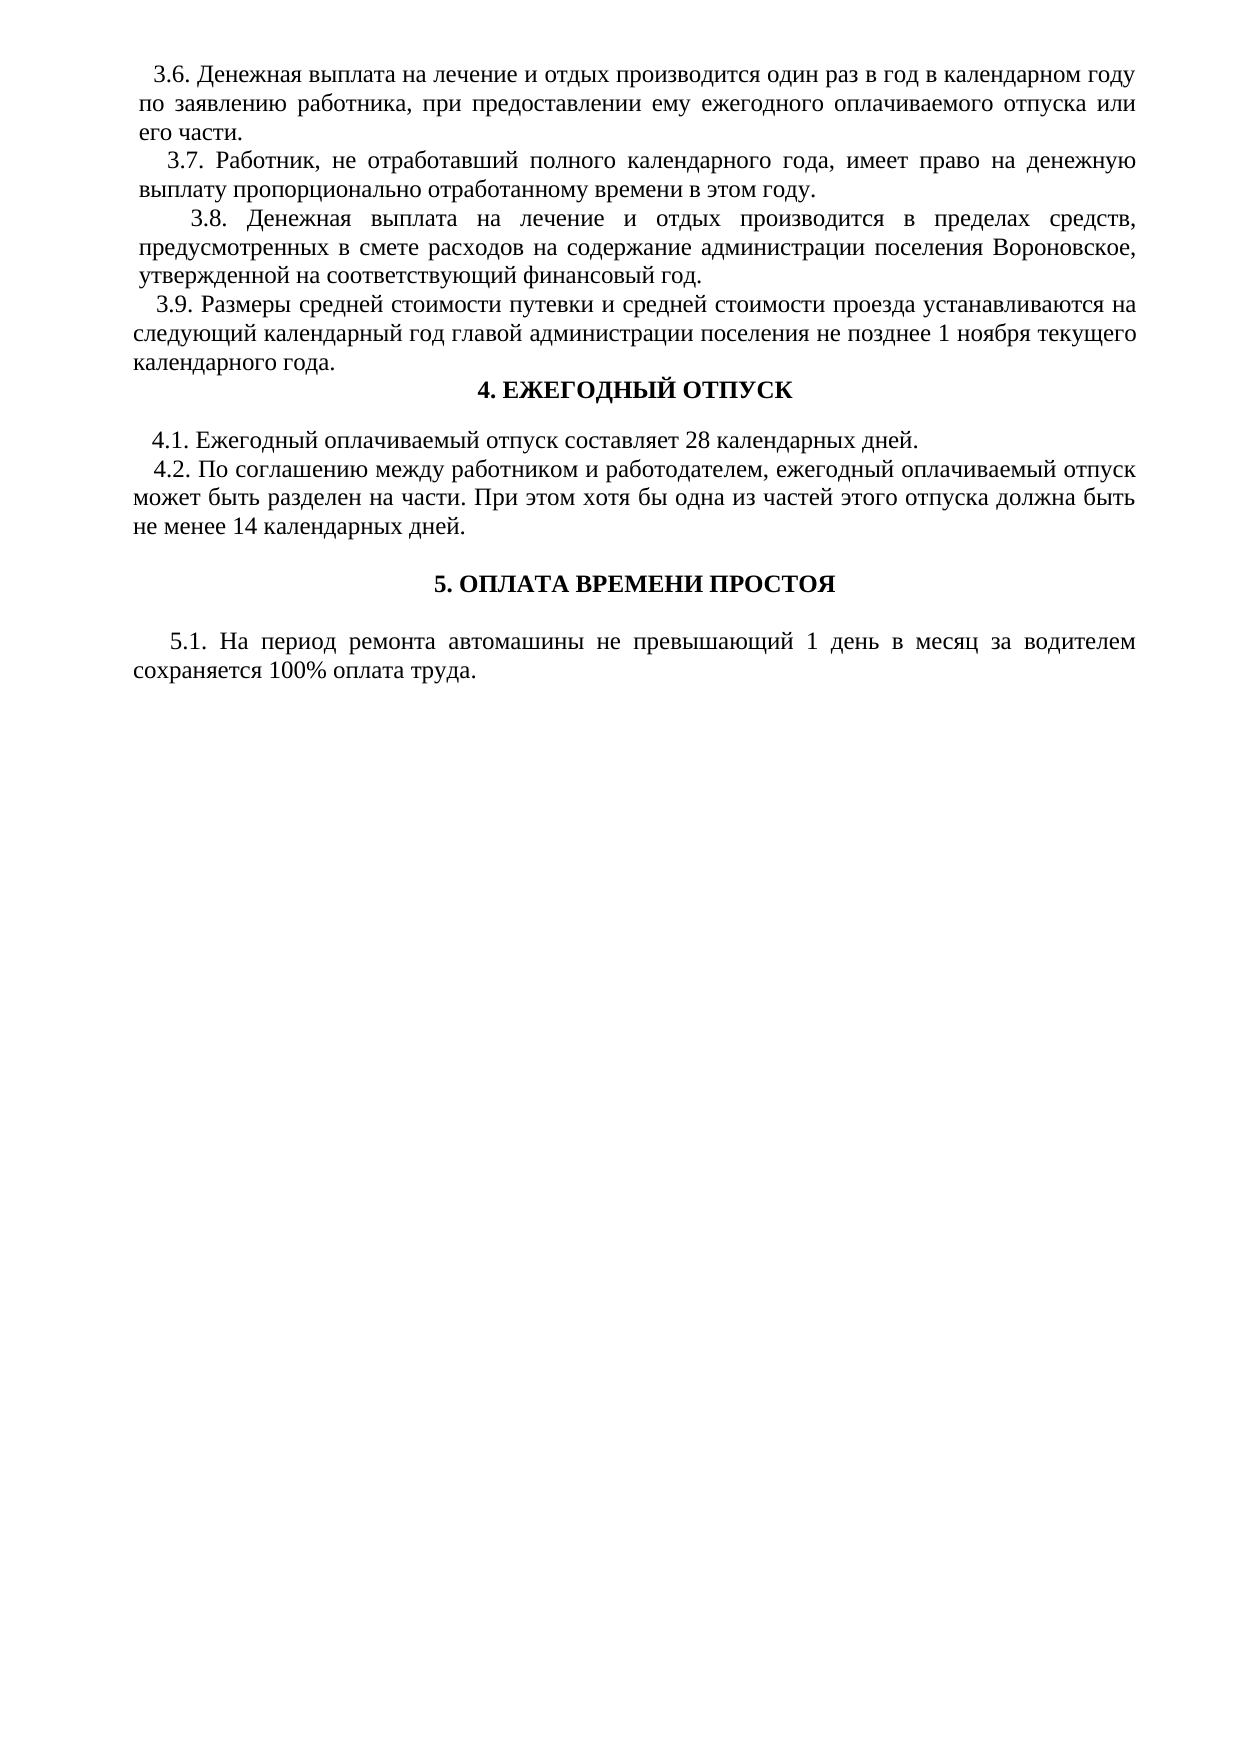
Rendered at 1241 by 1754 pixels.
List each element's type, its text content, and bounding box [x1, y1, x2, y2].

text 4. ЕЖЕГОДНЫЙ ОТПУСК [133, 375, 1137, 404]
text 3.6. Денежная выплата на лечение и отдых производится один раз в год в календарном году по заявлению работника, при предоставлении ему ежегодного оплачиваемого отпуска или его части. [133, 59, 1137, 145]
text 5.1. На период ремонта автомашины не превышающий 1 день в месяц за водителем сохраняется 100% оплата труда. [133, 626, 1137, 684]
text 4.1. Ежегодный оплачиваемый отпуск составляет 28 календарных дней. [133, 425, 1137, 454]
text 3.8. Денежная выплата на лечение и отдых производится в пределах средств, предусмотренных в смете расходов на содержание администрации поселения Вороновское, утвержденной на соответствующий финансовый год. [133, 203, 1137, 289]
text 5. ОПЛАТА ВРЕМЕНИ ПРОСТОЯ [133, 569, 1137, 597]
text 3.7. Работник, не отработавший полного календарного года, имеет право на денежную выплату пропорционально отработанному времени в этом году. [133, 145, 1137, 203]
text 4.2. По соглашению между работником и работодателем, ежегодный оплачиваемый отпуск может быть разделен на части. При этом хотя бы одна из частей этого отпуска должна быть не менее 14 календарных дней. [133, 454, 1137, 540]
text 3.9. Размеры средней стоимости путевки и средней стоимости проезда устанавливаются на следующий календарный год главой администрации поселения не позднее 1 ноября текущего календарного года. [133, 289, 1137, 375]
